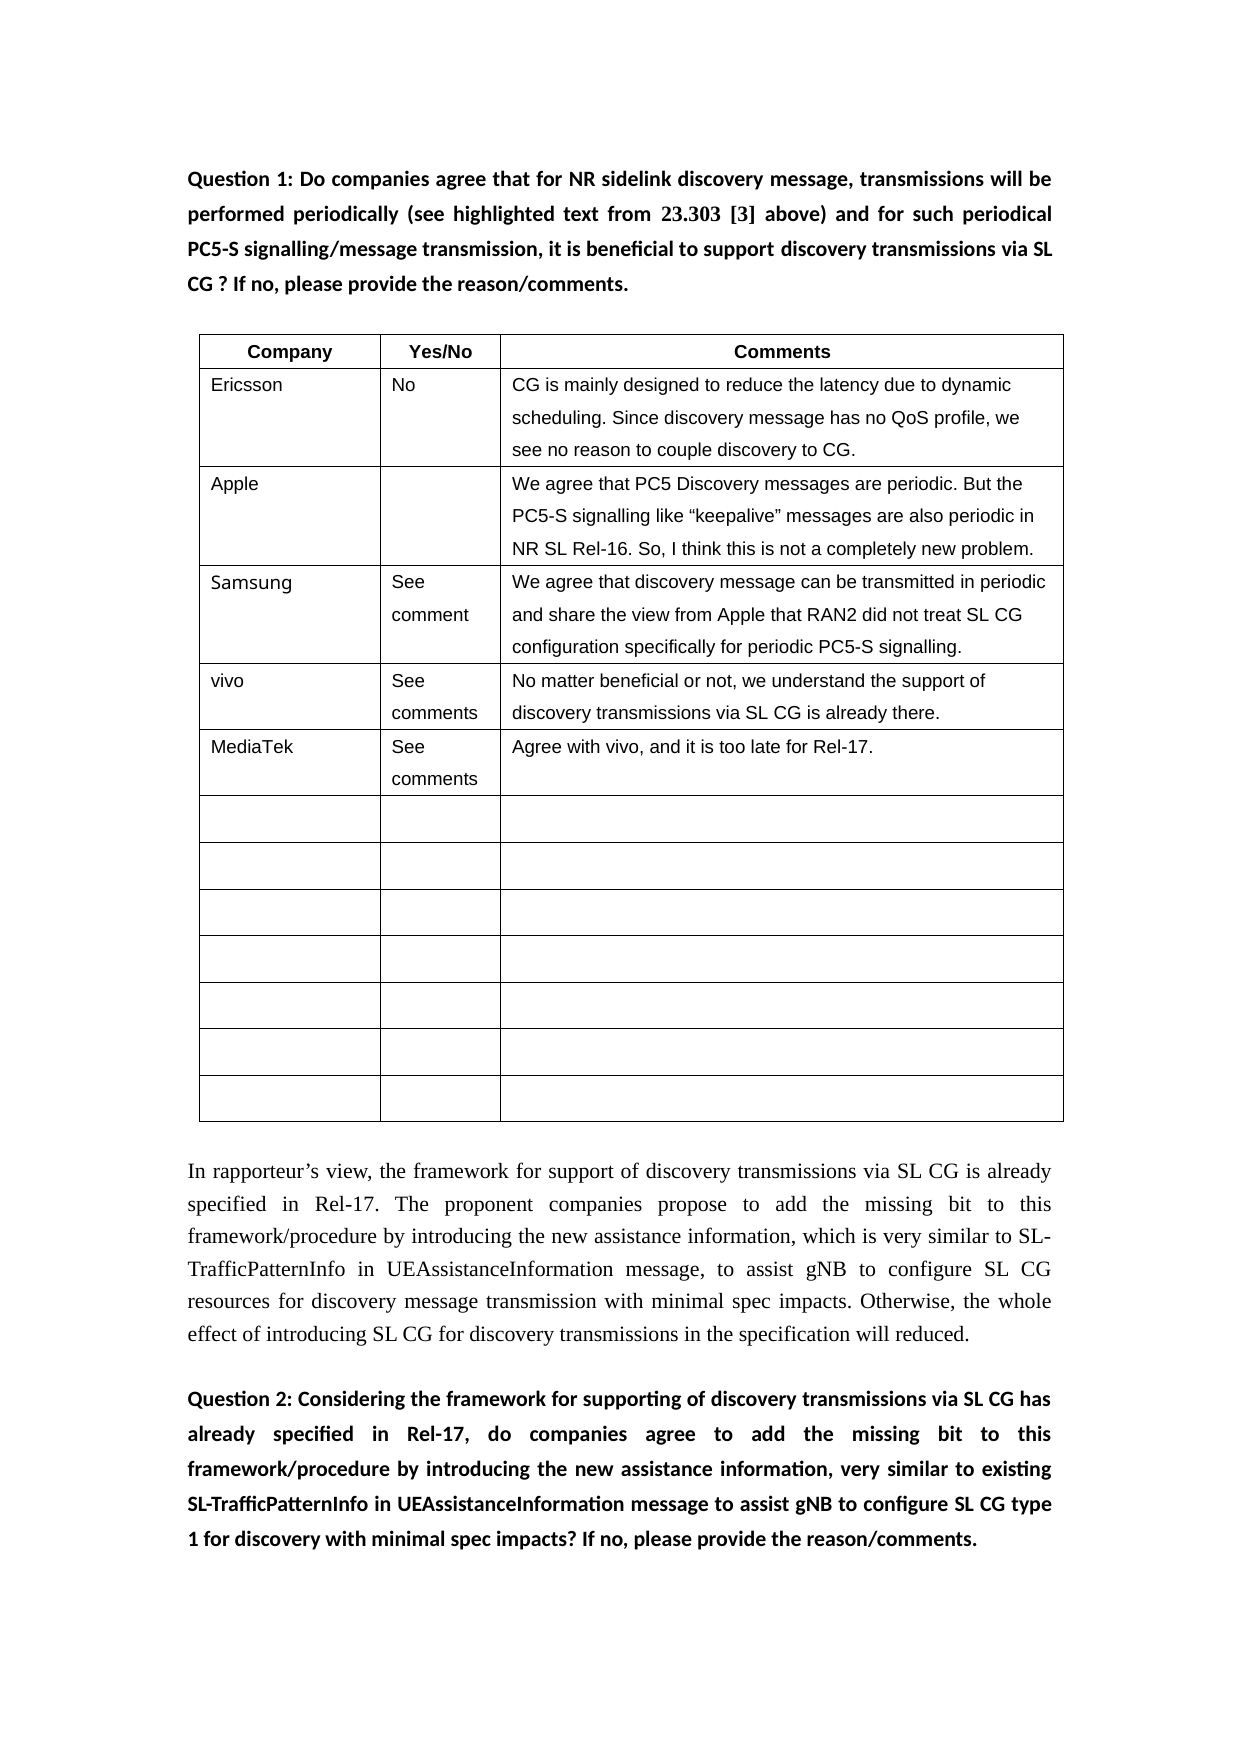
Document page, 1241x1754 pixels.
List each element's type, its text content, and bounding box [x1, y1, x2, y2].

table_cell [200, 936, 380, 982]
table_cell No [381, 369, 500, 466]
table_cell [381, 796, 500, 842]
table_cell [501, 1076, 1063, 1121]
table_cell See comments [381, 664, 500, 729]
table_cell Ericsson [200, 369, 380, 466]
text In rapporteur’s view, the framework for support of discovery transmissions via SL CG is already specified in Rel-17. The proponent companies propose to add the missing bit to this framework/procedure by introducing the new assistance information, which is very similar to SL-TrafficPatternInfo in UEAssistanceInformation message, to assist gNB to configure SL CG resources for discovery message transmission with minimal spec impacts. Otherwise, the whole effect of introducing SL CG for discovery transmissions in the specification will reduced. [187, 1155, 1053, 1350]
table_cell [501, 1029, 1063, 1075]
table_cell [200, 1029, 380, 1075]
table_cell [381, 843, 500, 888]
table_cell [381, 936, 500, 982]
text Question 1: Do companies agree that for NR sidelink discovery message, transmissions will be performed periodically (see highlighted text from 23.303 [3] above) and for such periodical PC5-S signalling/message transmission, it is beneficial to support discovery transmissions via SL CG ? If no, please provide the reason/comments. [187, 162, 1053, 299]
text Question 2: Considering the framework for supporting of discovery transmissions via SL CG has already specified in Rel-17, do companies agree to add the missing bit to this framework/procedure by introducing the new assistance information, very similar to existing SL-TrafficPatternInfo in UEAssistanceInformation message to assist gNB to configure SL CG type 1 for discovery with minimal spec impacts? If no, please provide the reason/comments. [187, 1382, 1053, 1555]
table_cell [200, 890, 380, 935]
table_cell [200, 1076, 380, 1121]
table_header Comments [501, 335, 1063, 368]
table_cell See comment [381, 566, 500, 663]
table_cell vivo [200, 664, 380, 729]
table_cell [501, 936, 1063, 982]
table_cell [501, 890, 1063, 935]
table_cell Samsung [200, 566, 380, 663]
table_cell [381, 890, 500, 935]
table_cell [200, 843, 380, 888]
table_cell We agree that discovery message can be transmitted in periodic and share the view from Apple that RAN2 did not treat SL CG configuration specifically for periodic PC5-S signalling. [501, 566, 1063, 663]
table_header Yes/No [381, 335, 500, 368]
table_cell [501, 843, 1063, 888]
table_cell [381, 983, 500, 1028]
table_cell See comments [381, 730, 500, 795]
table_cell No matter beneficial or not, we understand the support of discovery transmissions via SL CG is already there. [501, 664, 1063, 729]
table_cell [381, 467, 500, 565]
table_cell [200, 796, 380, 842]
table_header Company [200, 335, 380, 368]
table_cell [381, 1076, 500, 1121]
table_cell CG is mainly designed to reduce the latency due to dynamic scheduling. Since discovery message has no QoS profile, we see no reason to couple discovery to CG. [501, 369, 1063, 466]
table_cell [501, 796, 1063, 842]
table_cell [501, 983, 1063, 1028]
table_cell Agree with vivo, and it is too late for Rel-17. [501, 730, 1063, 795]
table_cell MediaTek [200, 730, 380, 795]
table_cell [200, 983, 380, 1028]
table_cell We agree that PC5 Discovery messages are periodic. But the PC5-S signalling like “keepalive” messages are also periodic in NR SL Rel-16. So, I think this is not a completely new problem. [501, 467, 1063, 565]
table_cell [381, 1029, 500, 1075]
table_cell Apple [200, 467, 380, 565]
